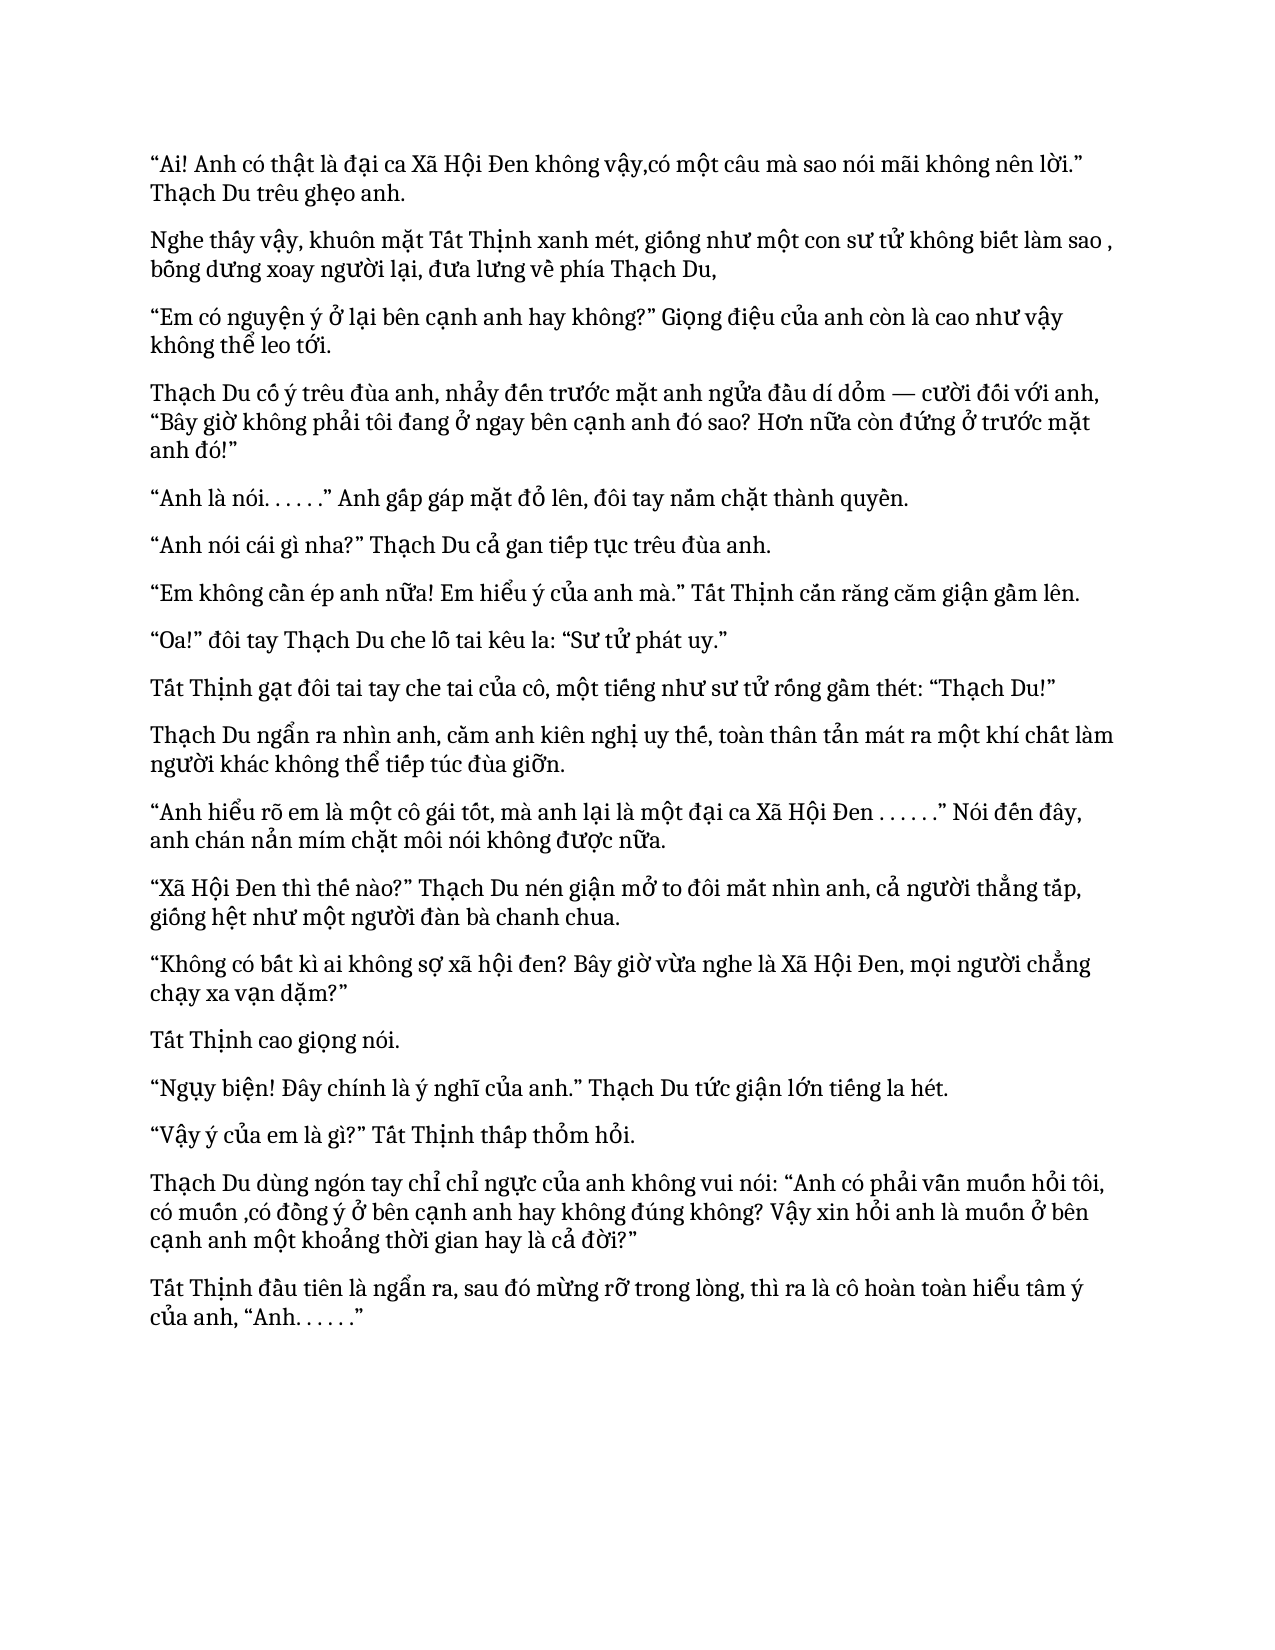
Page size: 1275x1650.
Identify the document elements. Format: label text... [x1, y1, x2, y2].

text “Xã Hội Đen thì thế nào?” Thạch Du nén giận mở to đôi mắt nhìn anh, cả người thẳng tắp, giống hệt như một người đàn bà chanh chua. [150, 874, 1125, 931]
text “Ai! Anh có thật là đại ca Xã Hội Đen không vậy,có một câu mà sao nói mãi không nên lời.” Thạch Du trêu ghẹo anh. [150, 150, 1125, 207]
text “Không có bất kì ai không sợ xã hội đen? Bây giờ vừa nghe là Xã Hội Đen, mọi người chẳng chạy xa vạn dặm?” [150, 950, 1125, 1007]
text “Em có nguyện ý ở lại bên cạnh anh hay không?” Giọng điệu của anh còn là cao như vậy không thể leo tới. [150, 302, 1125, 360]
text Tất Thịnh đầu tiên là ngẩn ra, sau đó mừng rỡ trong lòng, thì ra là cô hoàn toàn hiểu tâm ý của anh, “Anh. . . . . .” [150, 1274, 1125, 1331]
text Nghe thấy vậy, khuôn mặt Tất Thịnh xanh mét, giống như một con sư tử không biết làm sao , bỗng dưng xoay người lại, đưa lưng về phía Thạch Du, [150, 226, 1125, 284]
text Thạch Du dùng ngón tay chỉ chỉ ngực của anh không vui nói: “Anh có phải vẫn muốn hỏi tôi, có muốn ,có đồng ý ở bên cạnh anh hay không đúng không? Vậy xin hỏi anh là muốn ở bên cạnh anh một khoảng thời gian hay là cả đời?” [150, 1169, 1125, 1255]
text Tất Thịnh gạt đôi tai tay che tai của cô, một tiếng như sư tử rống gầm thét: “Thạch Du!” [150, 674, 1125, 702]
text “Ngụy biện! Đây chính là ý nghĩ của anh.” Thạch Du tức giận lớn tiếng la hét. [150, 1074, 1125, 1102]
text Tất Thịnh cao giọng nói. [150, 1026, 1125, 1055]
text “Em không cần ép anh nữa! Em hiểu ý của anh mà.” Tất Thịnh cắn răng căm giận gầm lên. [150, 579, 1125, 607]
text “Anh hiểu rõ em là một cô gái tốt, mà anh lại là một đại ca Xã Hội Đen . . . . . .” Nói đến đây, anh chán nản mím chặt môi nói không được nữa. [150, 797, 1125, 855]
text Thạch Du ngẩn ra nhìn anh, cằm anh kiên nghị uy thế, toàn thân tản mát ra một khí chất làm người khác không thể tiếp túc đùa giỡn. [150, 721, 1125, 779]
text “Vậy ý của em là gì?” Tất Thịnh thấp thỏm hỏi. [150, 1121, 1125, 1150]
text “Anh nói cái gì nha?” Thạch Du cả gan tiếp tục trêu đùa anh. [150, 531, 1125, 560]
text “Anh là nói. . . . . .” Anh gấp gáp mặt đỏ lên, đôi tay nắm chặt thành quyền. [150, 484, 1125, 512]
text Thạch Du cố ý trêu đùa anh, nhảy đến trước mặt anh ngửa đầu dí dỏm — cười đối với anh, “Bây giờ không phải tôi đang ở ngay bên cạnh anh đó sao? Hơn nữa còn đứng ở trước mặt anh đó!” [150, 379, 1125, 465]
text “Oa!” đôi tay Thạch Du che lỗ tai kêu la: “Sư tử phát uy.” [150, 626, 1125, 655]
